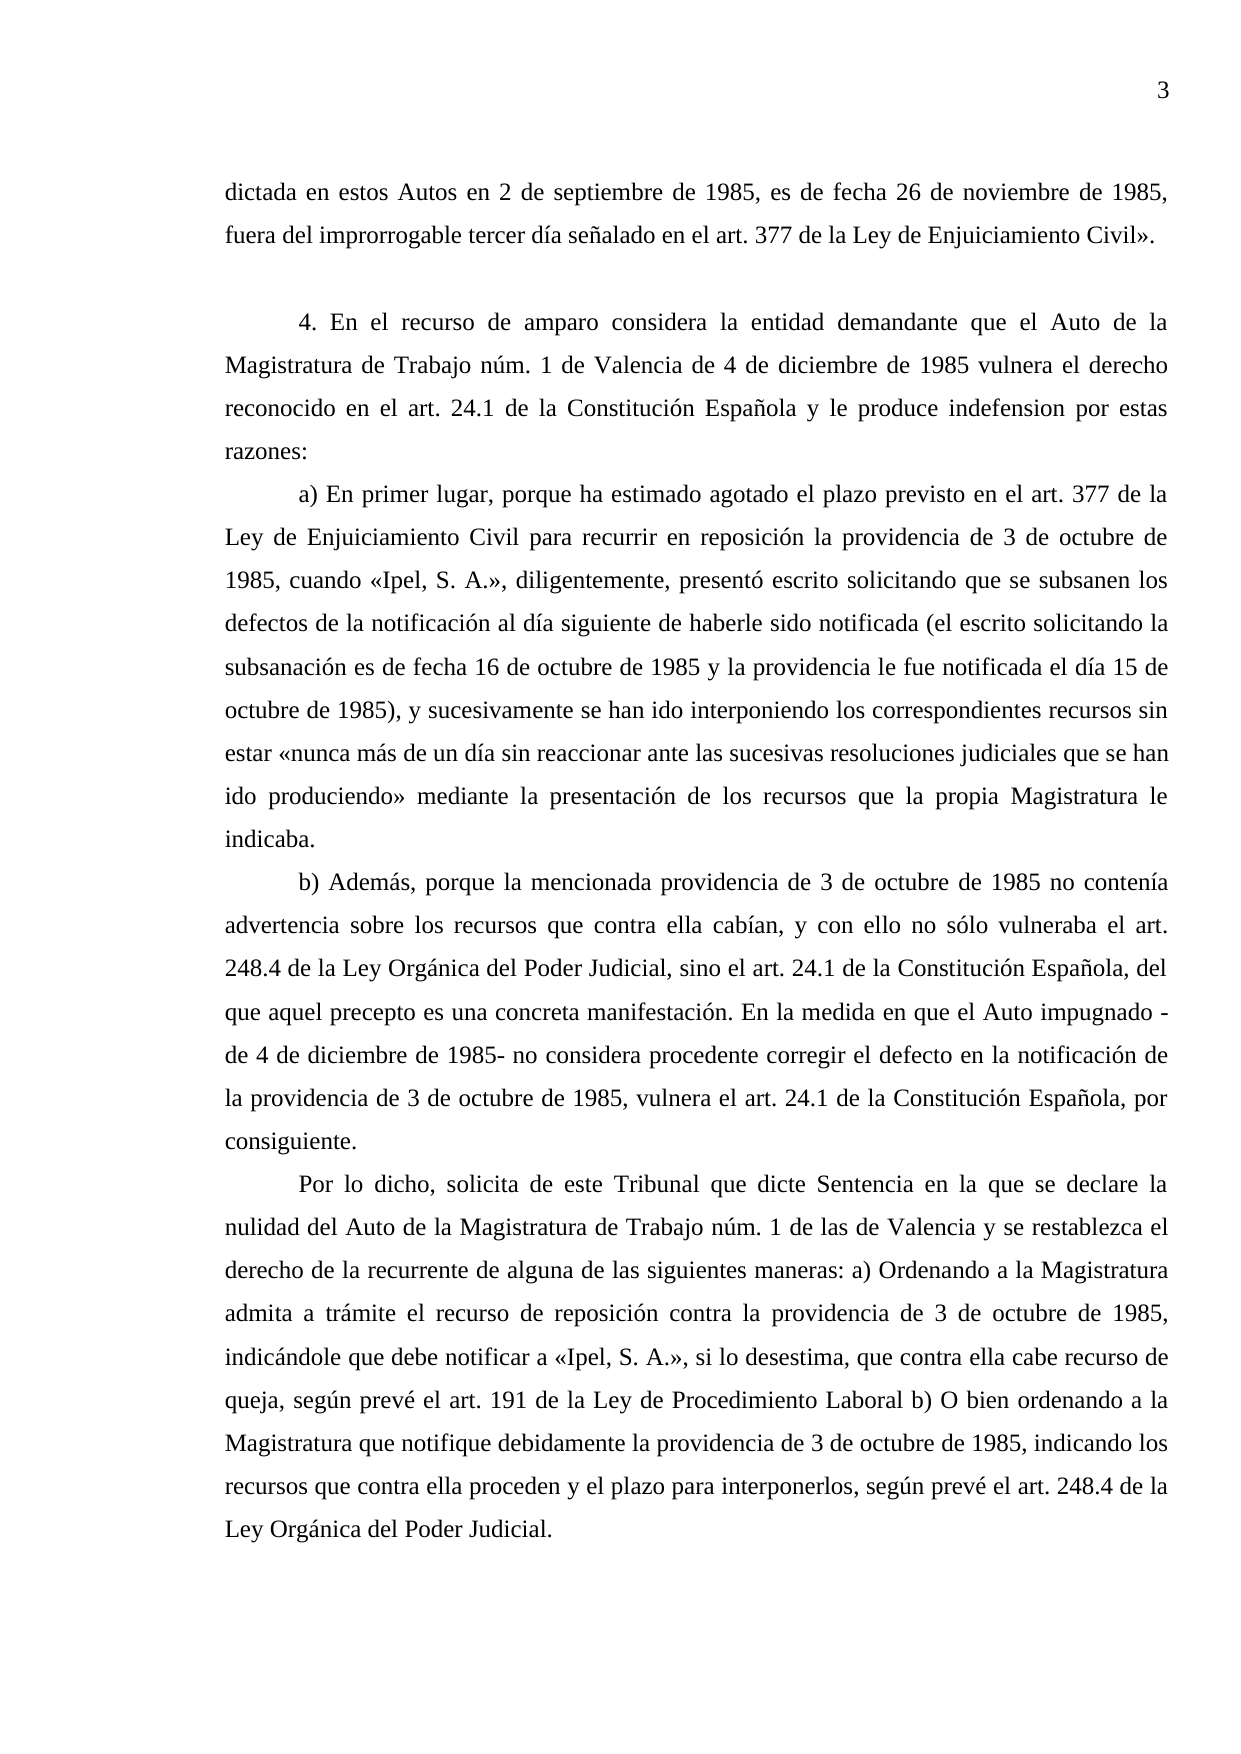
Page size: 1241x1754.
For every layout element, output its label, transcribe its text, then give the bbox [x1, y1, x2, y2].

text Por lo dicho, solicita de este Tribunal que dicte Sentencia en la que se declare la nulidad del Auto de la Magistratura de Trabajo núm. 1 de las de Valencia y se restablezca el derecho de la recurrente de alguna de las siguientes maneras: a) Ordenando a la Magistratura admita a trámite el recurso de reposición contra la providencia de 3 de octubre de 1985, indicándole que debe notificar a «Ipel, S. A.», si lo desestima, que contra ella cabe recurso de queja, según prevé el art. 191 de la Ley de Procedimiento Laboral b) O bien ordenando a la Magistratura que notifique debidamente la providencia de 3 de octubre de 1985, indicando los recursos que contra ella proceden y el plazo para interponerlos, según prevé el art. 248.4 de la Ley Orgánica del Poder Judicial. [224, 1169, 1169, 1543]
text a) En primer lugar, porque ha estimado agotado el plazo previsto en el art. 377 de la Ley de Enjuiciamiento Civil para recurrir en reposición la providencia de 3 de octubre de 1985, cuando «Ipel, S. A.», diligentemente, presentó escrito solicitando que se subsanen los defectos de la notificación al día siguiente de haberle sido notificada (el escrito solicitando la subsanación es de fecha 16 de octubre de 1985 y la providencia le fue notificada el día 15 de octubre de 1985), y sucesivamente se han ido interponiendo los correspondientes recursos sin estar «nunca más de un día sin reaccionar ante las sucesivas resoluciones judiciales que se han ido produciendo» mediante la presentación de los recursos que la propia Magistratura le indicaba. [224, 479, 1169, 853]
text b) Además, porque la mencionada providencia de 3 de octubre de 1985 no contenía advertencia sobre los recursos que contra ella cabían, y con ello no sólo vulneraba el art. 248.4 de la Ley Orgánica del Poder Judicial, sino el art. 24.1 de la Constitución Española, del que aquel precepto es una concreta manifestación. En la medida en que el Auto impugnado -de 4 de diciembre de 1985- no considera procedente corregir el defecto en la notificación de la providencia de 3 de octubre de 1985, vulnera el art. 24.1 de la Constitución Española, por consiguiente. [224, 867, 1169, 1155]
text 4. En el recurso de amparo considera la entidad demandante que el Auto de la Magistratura de Trabajo núm. 1 de Valencia de 4 de diciembre de 1985 vulnera el derecho reconocido en el art. 24.1 de la Constitución Española y le produce indefension por estas razones: [224, 307, 1169, 465]
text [224, 177, 1169, 249]
